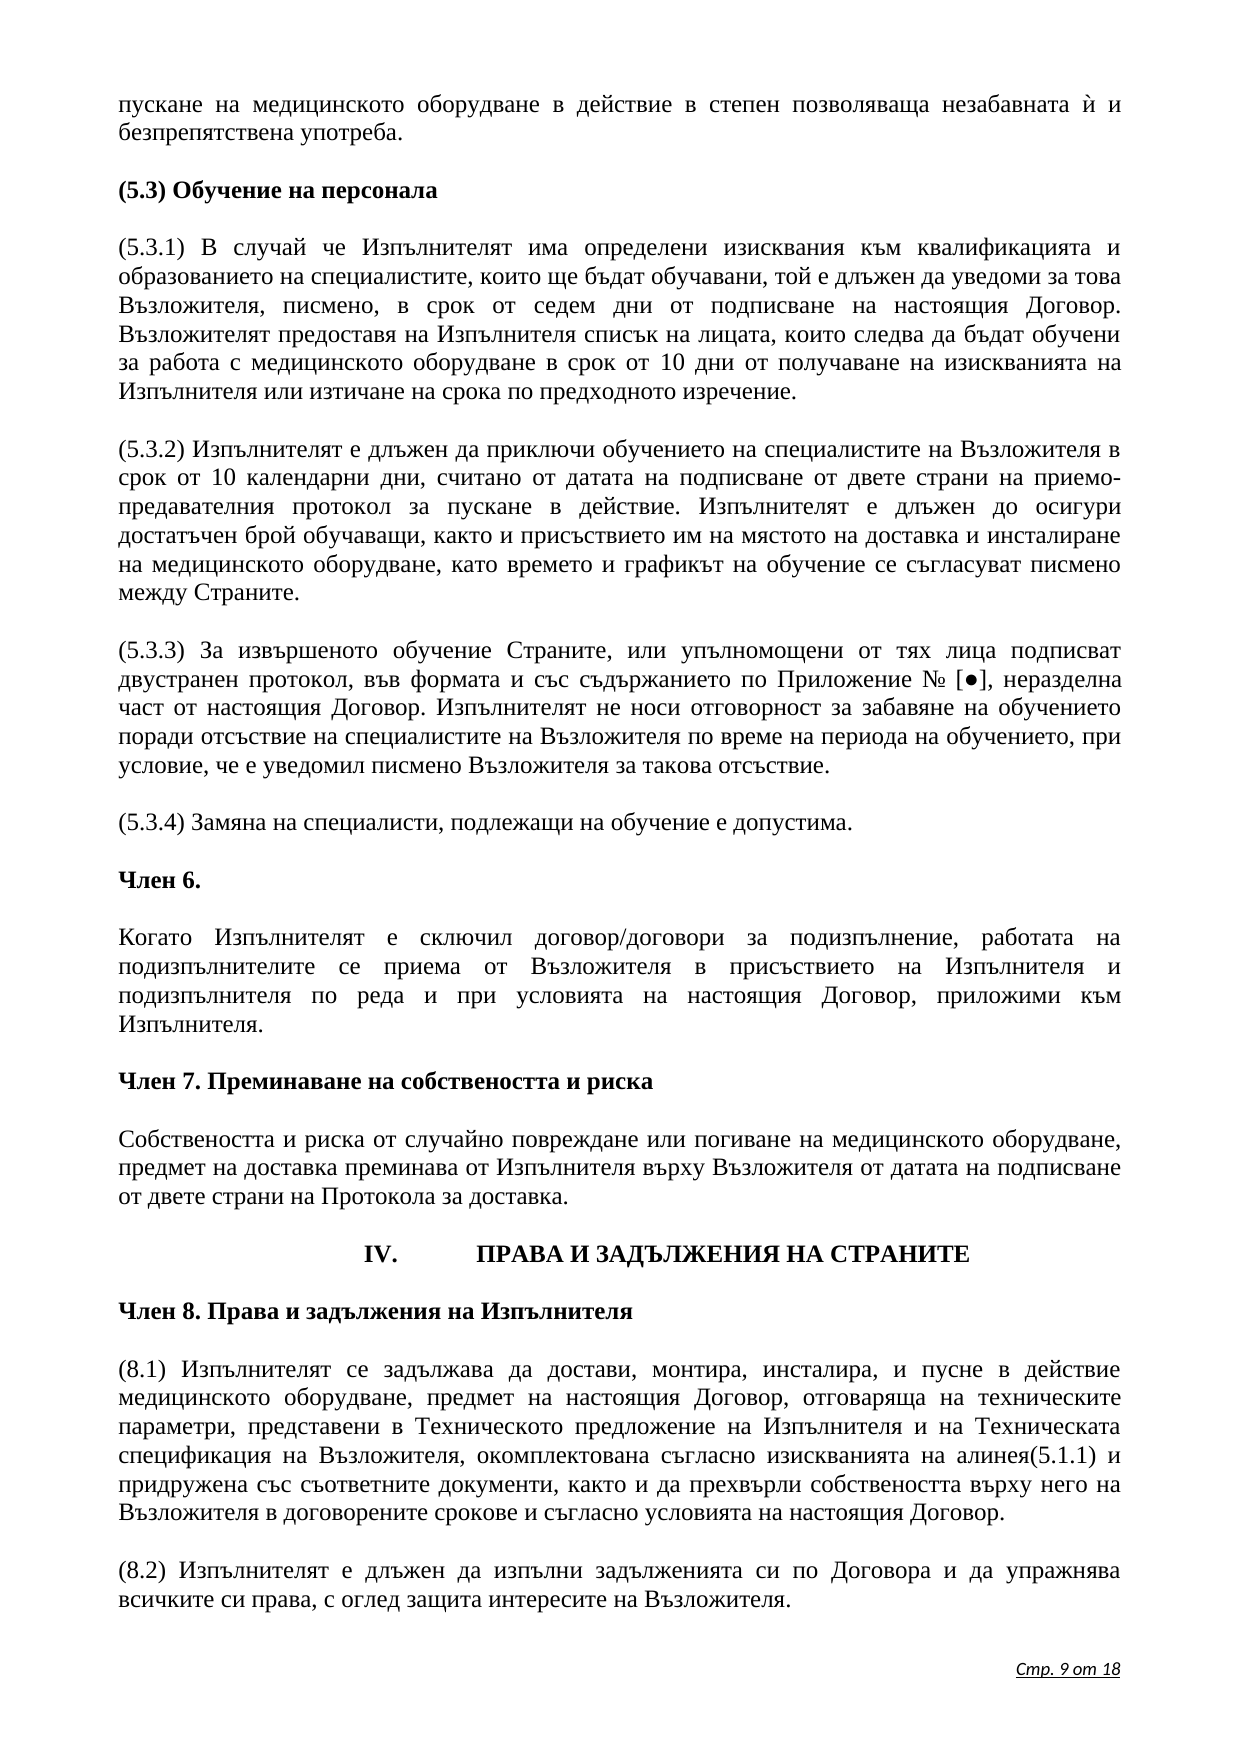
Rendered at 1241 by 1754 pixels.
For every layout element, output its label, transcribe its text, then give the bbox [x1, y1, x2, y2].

list ПРАВА И ЗАДЪЛЖЕНИЯ НА СТРАНИТЕ [212, 1239, 1122, 1267]
text (5.3.3) За извършеното обучение Страните, или упълномощени от тях лица подписват двустранен протокол, във формата и със съдържанието по Приложение № [●], неразделна част от настоящия Договор. Изпълнителят не носи отговорност за забавяне на обучението поради отсъствие на специалистите на Възложителя по време на периода на обучението, при условие, че е уведомил писмено Възложителя за такова отсъствие. [118, 635, 1122, 779]
text (5.3.1) В случай че Изпълнителят има определени изисквания към квалификацията и образованието на специалистите, които ще бъдат обучавани, той е длъжен да уведоми за това Възложителя, писмено, в срок от седем дни от подписване на настоящия Договор. Възложителят предоставя на Изпълнителя списък на лицата, които следва да бъдат обучени за работа с медицинското оборудване в срок от 10 дни от получаване на изискванията на Изпълнителя или изтичане на срока по предходното изречение. [118, 232, 1122, 405]
text (5.3.4) Замяна на специалисти, подлежащи на обучение е допустима. [118, 807, 1122, 836]
text (8.2) Изпълнителят е длъжен да изпълни задълженията си по Договора и да упражнява всичките си права, с оглед защита интересите на Възложителя. [118, 1555, 1122, 1612]
text (5.3) Обучение на персонала [118, 175, 1122, 204]
text Когато Изпълнителят е сключил договор/договори за подизпълнение, работата на подизпълнителите се приема от Възложителя в присъствието на Изпълнителя и подизпълнителя по реда и при условията на настоящия Договор, приложими към Изпълнителя. [118, 922, 1122, 1037]
text (8.1) Изпълнителят се задължава да достави, монтира, инсталира, и пусне в действие медицинското оборудване, предмет на настоящия Договор, отговаряща на техническите параметри, представени в Техническото предложение на Изпълнителя и на Техническата спецификация на Възложителя, окомплектована съгласно изискванията на алинея(5.1.1) и придружена със съответните документи, както и да прехвърли собствеността върху него на Възложителя в договорените срокове и съгласно условията на настоящия Договор. [118, 1354, 1122, 1526]
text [118, 89, 1122, 146]
text (5.3.2) Изпълнителят е длъжен да приключи обучението на специалистите на Възложителя в срок от 10 календарни дни, считано от датата на подписване от двете страни на приемо-предавателния протокол за пускане в действие. Изпълнителят е длъжен до осигури достатъчен брой обучаващи, както и присъствието им на мястото на доставка и инсталиране на медицинското оборудване, като времето и графикът на обучение се съгласуват писмено между Страните. [118, 434, 1122, 606]
text Член 7. Преминаване на собствеността и риска [118, 1066, 1122, 1095]
text Член 6. [118, 865, 1122, 894]
text Собствеността и риска от случайно повреждане или погиване на медицинското оборудване, предмет на доставка преминава от Изпълнителя върху Възложителя от датата на подписване от двете страни на Протокола за доставка. [118, 1124, 1122, 1210]
text Член 8. Права и задължения на Изпълнителя [118, 1296, 1122, 1325]
